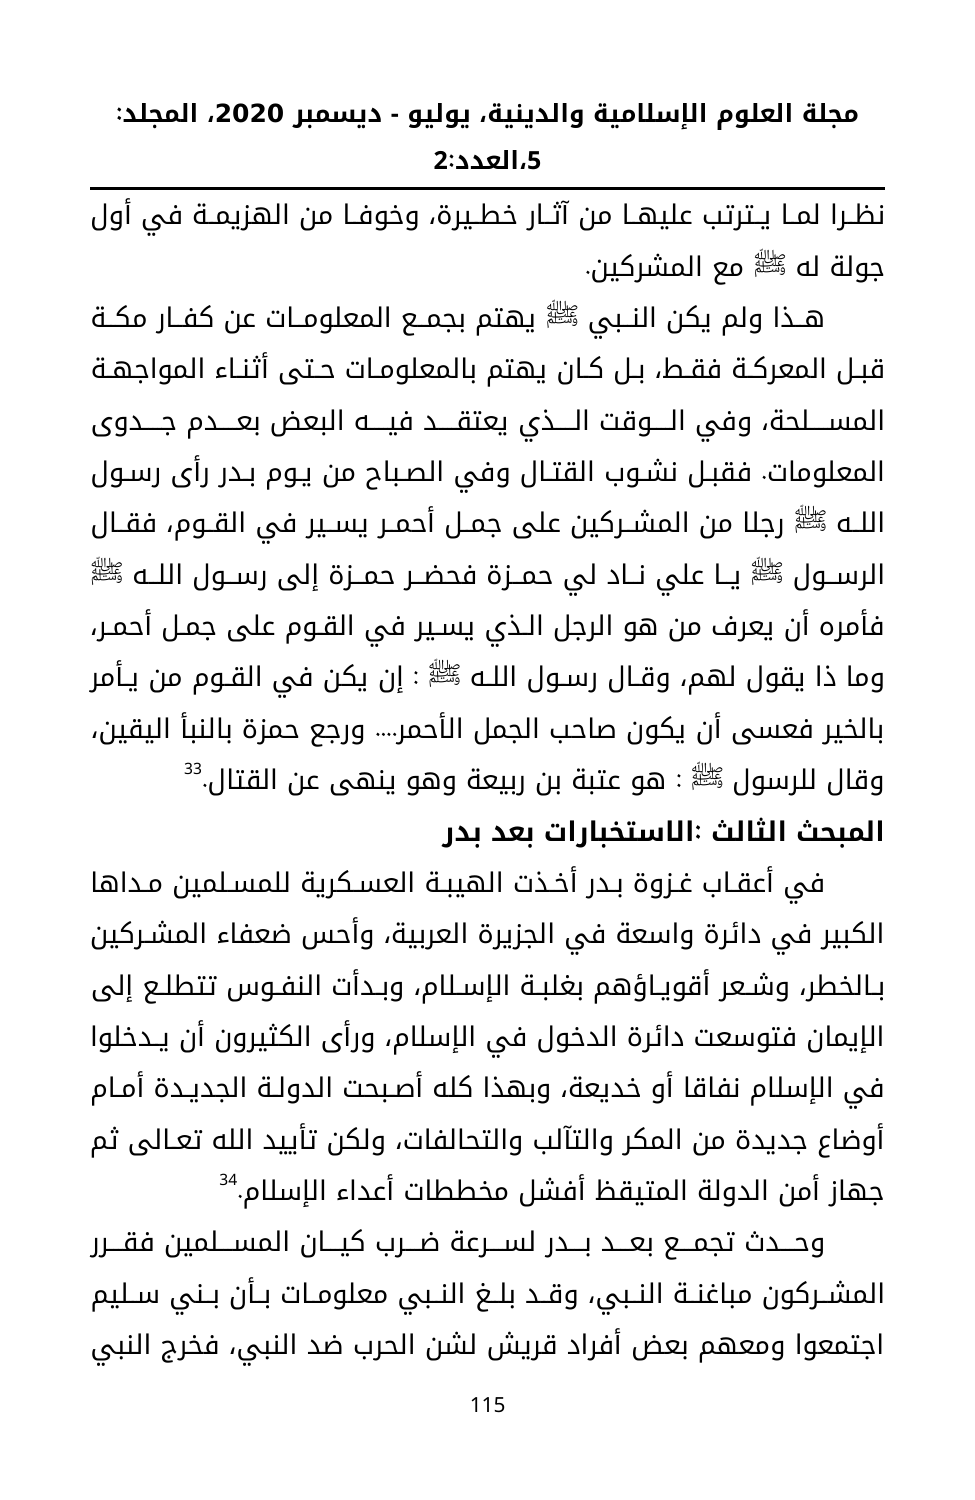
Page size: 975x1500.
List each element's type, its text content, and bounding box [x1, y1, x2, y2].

text في أعقاب غزوة بدر أخذت الهيبة العسكرية للمسلمين مداها الكبير في دائرة واسعة في الجزيرة العربية، وأحس ضعفاء المشركين بالخطر، وشعر أقوياؤهم بغلبة الإسلام، وبدأت النفوس تتطلع إلى الإيمان فتوسعت دائرة الدخول في الإسلام، ورأى الكثيرون أن يدخلوا في الإسلام نفاقا أو خديعة، وبهذا كله أصبحت الدولة الجديدة أمام أوضاع جديدة من المكر والتآلب والتحالفات، ولكن تأييد الله تعالى ثم جهاز أمن الدولة المتيقظ أفشل مخططات أعداء الإسلام. [90, 858, 885, 1217]
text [90, 1217, 885, 1371]
subtitle المبحث الثالث :الاستخبارات بعد بدر [90, 806, 885, 858]
text هذا ولم يكن النبي ﷺ يهتم بجمع المعلومات عن كفار مكة قبل المعركة فقط، بل كان يهتم بالمعلومات حتى أثناء المواجهة المسلحة، وفي الوقت الذي يعتقد فيه البعض بعدم جدوى المعلومات. فقبل نشوب القتال وفي الصباح من يوم بدر رأى رسول الله ﷺ رجلا من المشركين على جمل أحمر يسير في القوم، فقال الرسول ﷺ يا علي ناد لي حمزة فحضر حمزة إلى رسول الله ﷺ فأمره أن يعرف من هو الرجل الذي يسير في القوم على جمل أحمر، وما ذا يقول لهم، وقال رسول الله ﷺ : إن يكن في القوم من يأمر بالخير فعسى أن يكون صاحب الجمل الأحمر.... ورجع حمزة بالنبأ اليقين، وقال للرسول ﷺ : هو عتبة بن ربيعة وهو ينهى عن القتال. [90, 293, 885, 806]
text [90, 190, 885, 293]
